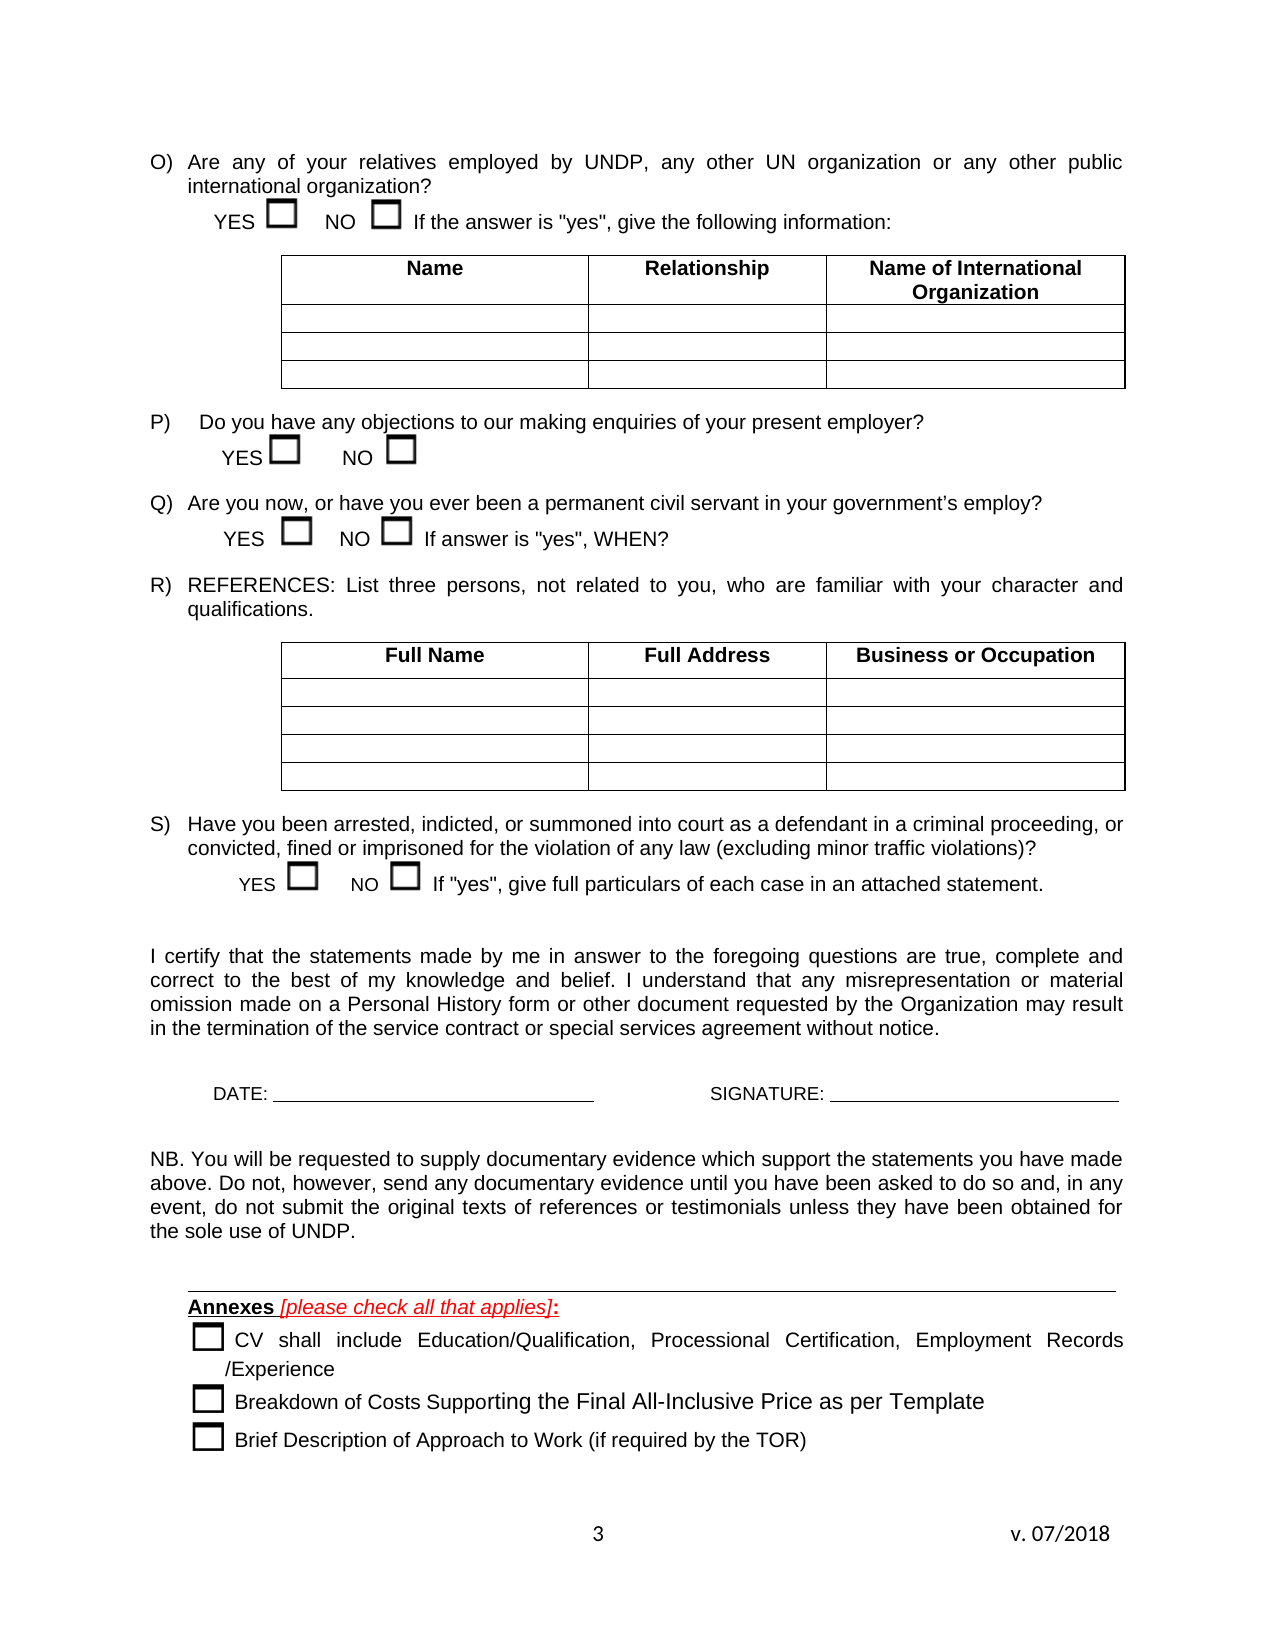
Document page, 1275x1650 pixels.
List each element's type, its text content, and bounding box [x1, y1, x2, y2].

table_cell [589, 735, 826, 762]
list YES NO If "yes", give full particulars of each case in an attached statement. [150, 860, 1125, 896]
picture [389, 860, 422, 892]
table_cell [589, 707, 826, 734]
table_cell [827, 763, 1124, 789]
list YES NO If answer is "yes", WHEN? [150, 515, 1125, 551]
list CV shall include Education/Qualification, Processional Certification, Employment Records /Experience [187, 1319, 1125, 1381]
picture [380, 515, 414, 547]
list Are you now, or have you ever been a permanent civil servant in your government’s employ? [150, 491, 1125, 515]
picture [370, 198, 403, 231]
table_header Relationship [589, 256, 826, 304]
text I certify that the statements made by me in answer to the foregoing questions are true, complete and correct to the best of my knowledge and belief. I understand that any misrepresentation or material omission made on a Personal History form or other document requested by the Organization may result in the termination of the service contract or special services agreement without notice. [150, 944, 1125, 1039]
table_cell [282, 763, 588, 789]
table_cell [827, 305, 1124, 332]
picture [268, 434, 302, 466]
table_cell [282, 305, 588, 332]
table_cell [827, 333, 1124, 360]
table_cell [827, 679, 1124, 706]
table_header Full Address [589, 643, 826, 678]
picture [286, 860, 320, 892]
table_cell [827, 361, 1124, 387]
table_cell [589, 305, 826, 332]
table_cell [282, 333, 588, 360]
list Breakdown of Costs Supporting the Final All-Inclusive Price as per Template [187, 1381, 1125, 1419]
table_cell [589, 333, 826, 360]
table_header Full Name [282, 643, 588, 678]
list REFERENCES: List three persons, not related to you, who are familiar with your character and qualifications. [150, 572, 1125, 620]
text YES NO If the answer is "yes", give the following information: [150, 198, 1125, 233]
table_cell [282, 735, 588, 762]
list Do you have any objections to our making enquiries of your present employer? [150, 410, 1125, 434]
picture [265, 197, 299, 230]
table_cell [282, 361, 588, 387]
table_cell [282, 679, 588, 706]
table_header Business or Occupation [827, 643, 1124, 678]
table_cell [827, 735, 1124, 762]
text NB. You will be requested to supply documentary evidence which support the statements you have made above. Do not, however, send any documentary evidence until you have been asked to do so and, in any event, do not submit the original texts of references or testimonials unless they have been obtained for the sole use of UNDP. [150, 1147, 1125, 1243]
table_cell [589, 361, 826, 387]
text DATE: SIGNATURE: [182, 1083, 1125, 1126]
picture [280, 515, 313, 547]
table_header Name [282, 256, 588, 304]
table_cell [827, 707, 1124, 734]
picture [385, 434, 418, 466]
table_header Name of International Organization [827, 256, 1124, 304]
table_cell [282, 707, 588, 734]
text Annexes [please check all that applies]: [187, 1295, 1125, 1319]
list Have you been arrested, indicted, or summoned into court as a defendant in a criminal proceeding, or convicted, fined or imprisoned for the violation of any law (excluding minor traffic violations)? [150, 812, 1125, 860]
list Brief Description of Approach to Work (if required by the TOR) [187, 1419, 1125, 1457]
table_cell [589, 679, 826, 706]
table_cell [589, 763, 826, 789]
text YES NO [150, 434, 1125, 470]
list Are any of your relatives employed by UNDP, any other UN organization or any other public international organization? [150, 150, 1125, 198]
